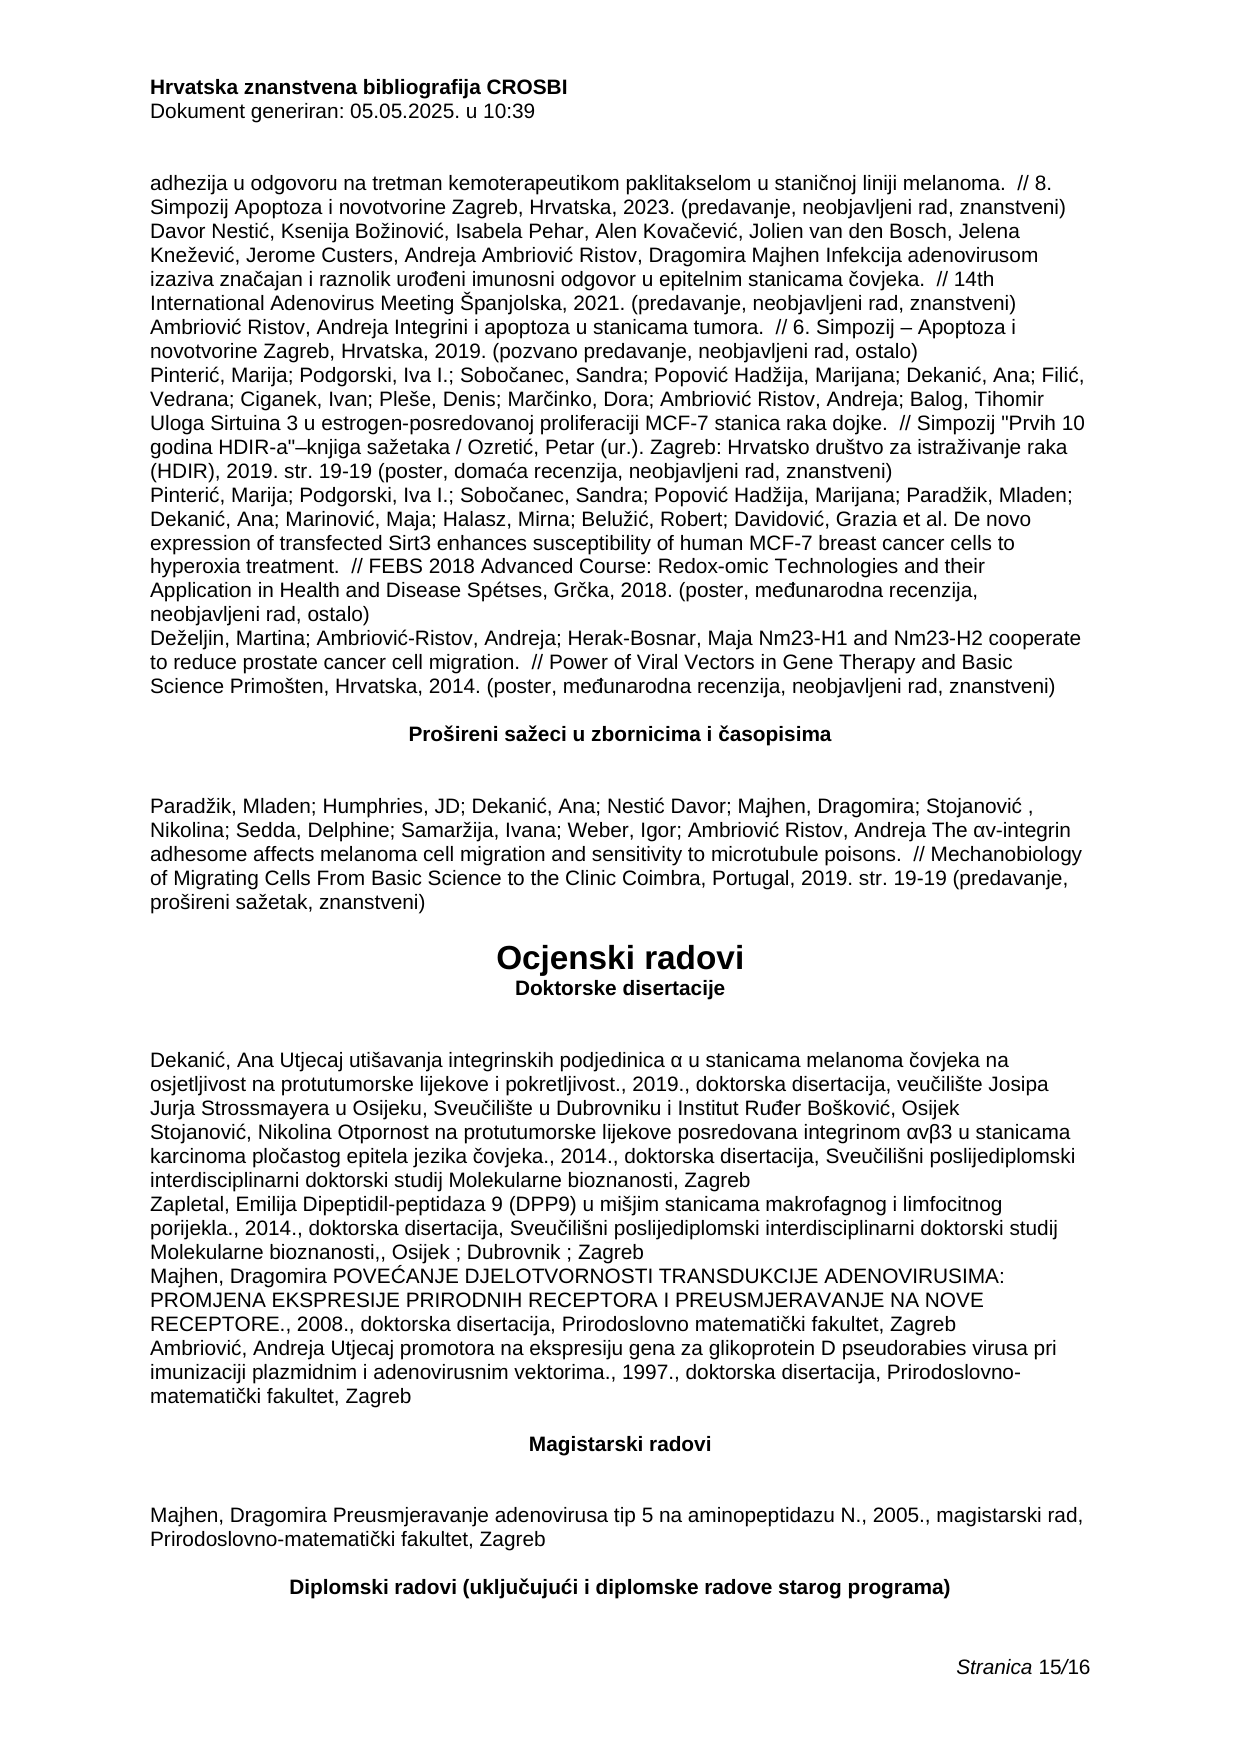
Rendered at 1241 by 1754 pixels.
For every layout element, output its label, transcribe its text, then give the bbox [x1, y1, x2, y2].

text Deželjin, Martina; Ambriović-Ristov, Andreja; Herak-Bosnar, Maja [150, 626, 1090, 698]
text Majhen, Dragomira [150, 1264, 1090, 1336]
subtitle Ocjenski radovi [150, 938, 1090, 976]
text Davor Nestić, Ksenija Božinović, Isabela Pehar, Alen Kovačević, Jolien van den Bosch, Jelena Knežević, Jerome Custers, Andreja Ambriović Ristov, Dragomira Majhen [150, 219, 1090, 315]
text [150, 171, 1090, 219]
text Zapletal, Emilija [150, 1192, 1090, 1264]
text Majhen, Dragomira [150, 1503, 1090, 1551]
subtitle Prošireni sažeci u zbornicima i časopisima [150, 722, 1090, 746]
text Paradžik, Mladen; Humphries, JD; Dekanić, Ana; Nestić Davor; Majhen, Dragomira; Stojanović , Nikolina; Sedda, Delphine; Samaržija, Ivana; Weber, Igor; Ambriović Ristov, Andreja [150, 794, 1090, 914]
text Dekanić, Ana [150, 1048, 1090, 1120]
text Stojanović, Nikolina [150, 1120, 1090, 1192]
text Pinterić, Marija; Podgorski, Iva I.; Sobočanec, Sandra; Popović Hadžija, Marijana; Paradžik, Mladen; Dekanić, Ana; Marinović, Maja; Halasz, Mirna; Belužić, Robert; Davidović, Grazia et al. [150, 482, 1090, 626]
text Ambriović, Andreja [150, 1336, 1090, 1407]
text Ambriović Ristov, Andreja [150, 315, 1090, 363]
text Pinterić, Marija; Podgorski, Iva I.; Sobočanec, Sandra; Popović Hadžija, Marijana; Dekanić, Ana; Filić, Vedrana; Ciganek, Ivan; Pleše, Denis; Marčinko, Dora; Ambriović Ristov, Andreja; Balog, Tihomir [150, 363, 1090, 482]
subtitle Doktorske disertacije [150, 976, 1090, 1000]
subtitle Magistarski radovi [150, 1431, 1090, 1455]
subtitle Diplomski radovi (uključujući i diplomske radove starog programa) [150, 1575, 1090, 1599]
